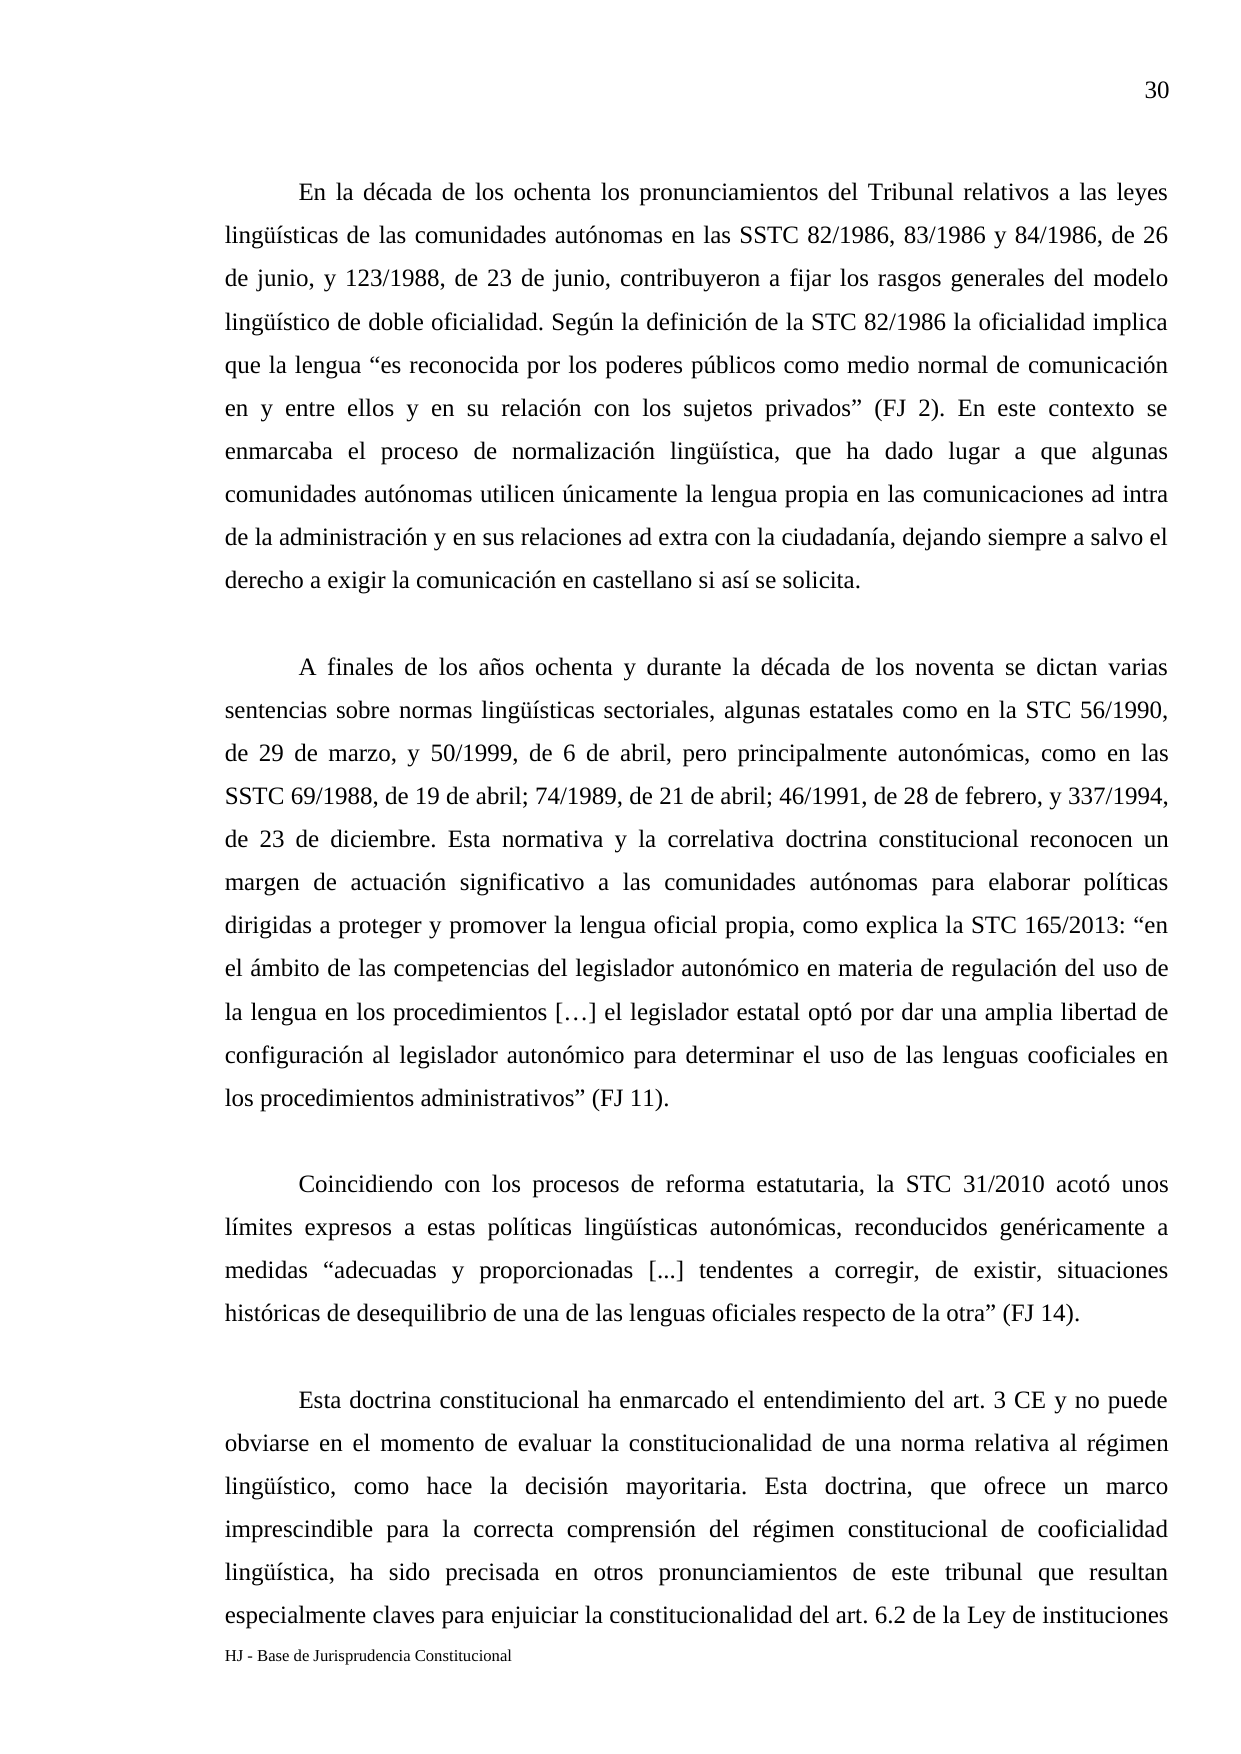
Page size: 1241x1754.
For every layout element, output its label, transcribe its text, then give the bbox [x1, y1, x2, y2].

text Coincidiendo con los procesos de reforma estatutaria, la STC 31/2010 acotó unos límites expresos a estas políticas lingüísticas autonómicas, reconducidos genéricamente a medidas “adecuadas y proporcionadas [...] tendentes a corregir, de existir, situaciones históricas de desequilibrio de una de las lenguas oficiales respecto de la otra” (FJ 14). [224, 1169, 1169, 1327]
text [224, 1385, 1169, 1629]
text A finales de los años ochenta y durante la década de los noventa se dictan varias sentencias sobre normas lingüísticas sectoriales, algunas estatales como en la STC 56/1990, de 29 de marzo, y 50/1999, de 6 de abril, pero principalmente autonómicas, como en las SSTC 69/1988, de 19 de abril; 74/1989, de 21 de abril; 46/1991, de 28 de febrero, y 337/1994, de 23 de diciembre. Esta normativa y la correlativa doctrina constitucional reconocen un margen de actuación significativo a las comunidades autónomas para elaborar políticas dirigidas a proteger y promover la lengua oficial propia, como explica la STC 165/2013: “en el ámbito de las competencias del legislador autonómico en materia de regulación del uso de la lengua en los procedimientos […] el legislador estatal optó por dar una amplia libertad de configuración al legislador autonómico para determinar el uso de las lenguas cooficiales en los procedimientos administrativos” (FJ 11). [224, 652, 1169, 1112]
text En la década de los ochenta los pronunciamientos del Tribunal relativos a las leyes lingüísticas de las comunidades autónomas en las SSTC 82/1986, 83/1986 y 84/1986, de 26 de junio, y 123/1988, de 23 de junio, contribuyeron a fijar los rasgos generales del modelo lingüístico de doble oficialidad. Según la definición de la STC 82/1986 la oficialidad implica que la lengua “es reconocida por los poderes públicos como medio normal de comunicación en y entre ellos y en su relación con los sujetos privados” (FJ 2). En este contexto se enmarcaba el proceso de normalización lingüística, que ha dado lugar a que algunas comunidades autónomas utilicen únicamente la lengua propia en las comunicaciones ad intra de la administración y en sus relaciones ad extra con la ciudadanía, dejando siempre a salvo el derecho a exigir la comunicación en castellano si así se solicita. [224, 177, 1169, 594]
